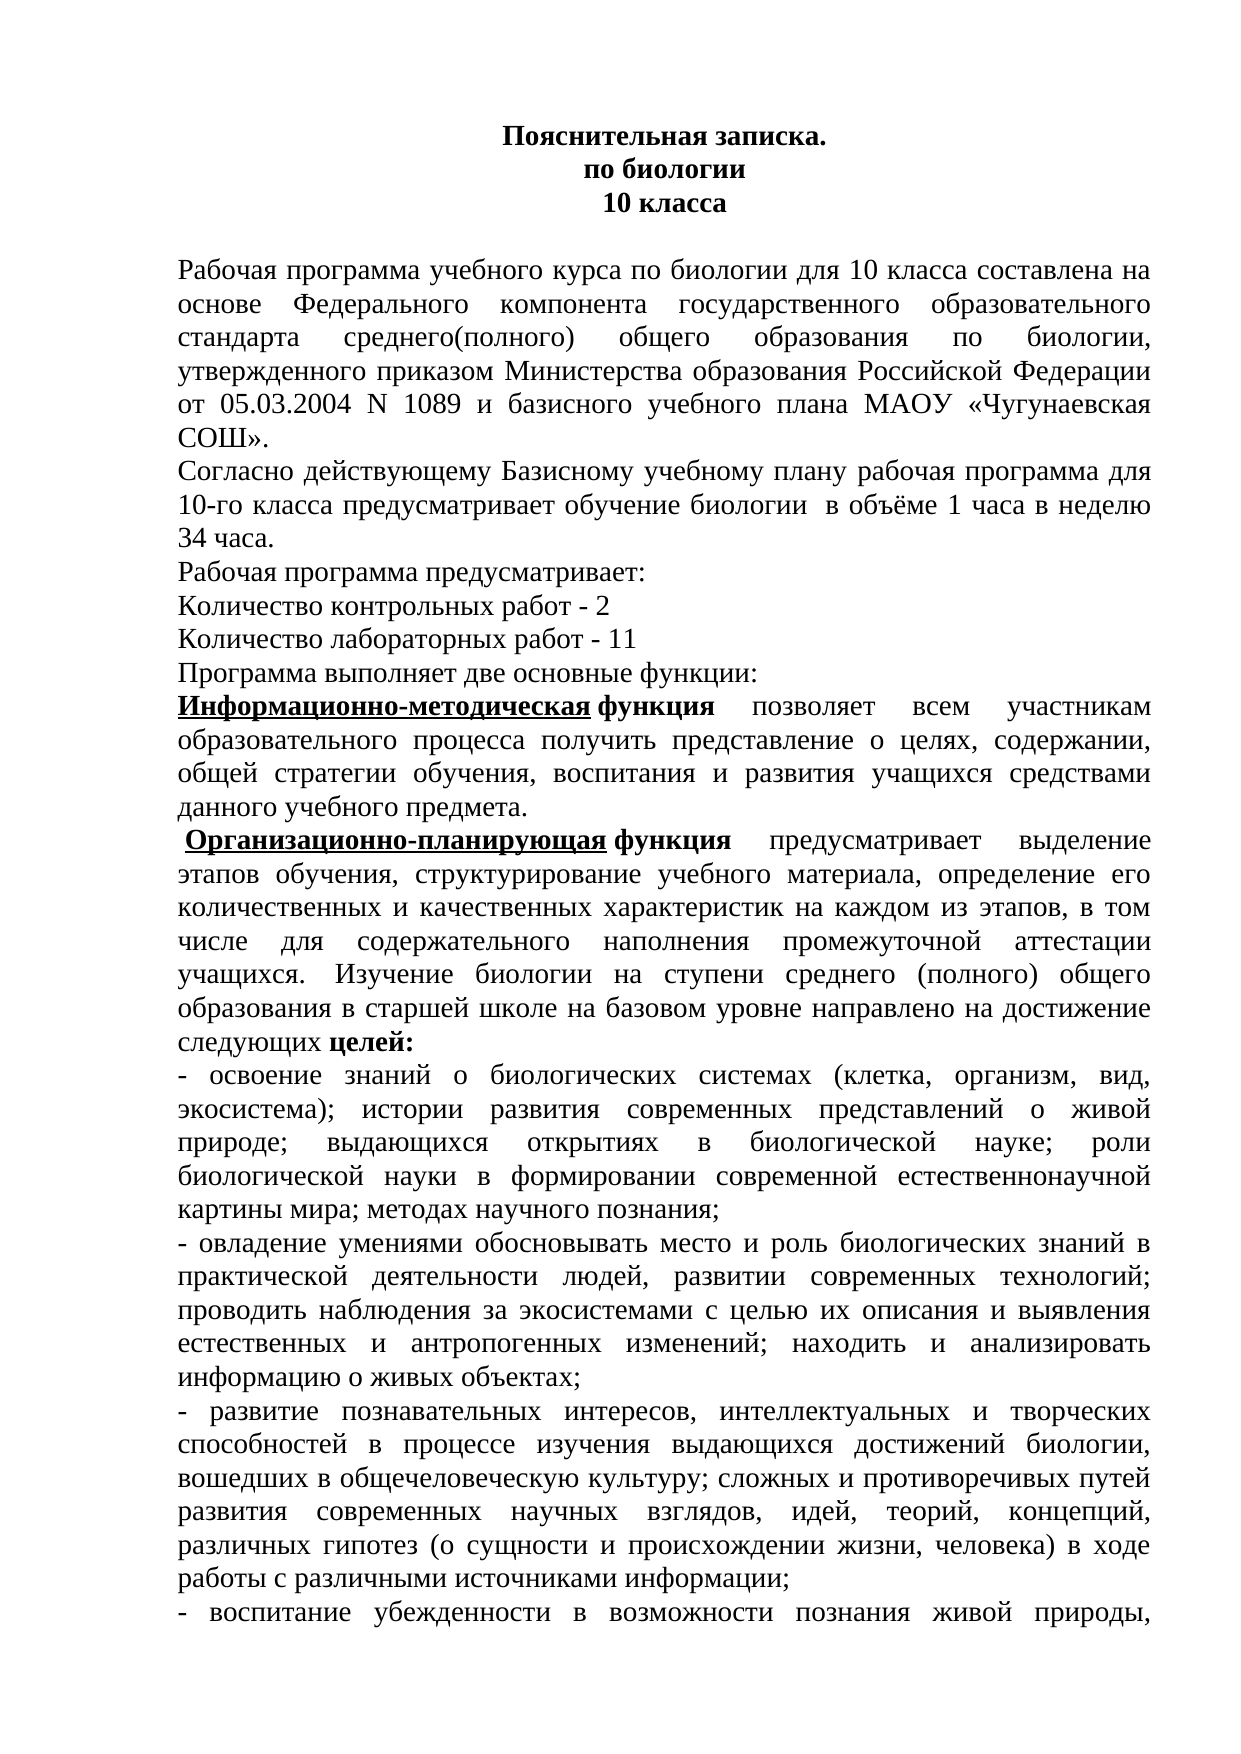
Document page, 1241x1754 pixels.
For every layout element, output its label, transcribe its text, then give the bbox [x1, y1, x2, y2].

text Количество лабораторных работ - 11 [177, 621, 1152, 655]
text Рабочая программа учебного курса по биологии для 10 класса составлена на основе Федерального компонента государственного образовательного стандарта среднего(полного) общего образования по биологии, утвержденного приказом Министерства образования Российской Федерации от 05.03.2004 N 1089 и базисного учебного плана МАОУ «Чугунаевская СОШ». [177, 252, 1152, 453]
text - развитие познавательных интересов, интеллектуальных и творческих способностей в процессе изучения выдающихся достижений биологии, вошедших в общечеловеческую культуру; сложных и противоречивых путей развития современных научных взглядов, идей, теорий, концепций, различных гипотез (о сущности и происхождении жизни, человека) в ходе работы с различными источниками информации; [177, 1393, 1152, 1594]
text Рабочая программа предусматривает: [177, 554, 1152, 588]
text 10 класса [177, 185, 1152, 219]
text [177, 1594, 1152, 1627]
text Программа выполняет две основные функции: Информационно-методическая функция позволяет всем участникам образовательного процесса получить представление о целях, содержании, общей стратегии обучения, воспитания и развития учащихся средствами данного учебного предмета. [177, 655, 1152, 822]
text Пояснительная записка. [177, 118, 1152, 152]
text Организационно-планирующая функция предусматривает выделение этапов обучения, структурирование учебного материала, определение его количественных и качественных характеристик на каждом из этапов, в том числе для содержательного наполнения промежуточной аттестации учащихся. Изучение биологии на ступени среднего (полного) общего образования в старшей школе на базовом уровне направлено на достижение следующих целей: [177, 822, 1152, 1057]
text - овладение умениями обосновывать место и роль биологических знаний в практической деятельности людей, развитии современных технологий; проводить наблюдения за экосистемами с целью их описания и выявления естественных и антропогенных изменений; находить и анализировать информацию о живых объектах; [177, 1225, 1152, 1393]
text Количество контрольных работ - 2 [177, 588, 1152, 621]
text по биологии [177, 152, 1152, 185]
text Согласно действующему Базисному учебному плану рабочая программа для 10-го класса предусматривает обучение биологии в объёме 1 часа в неделю 34 часа. [177, 453, 1152, 554]
text - освоение знаний о биологических системах (клетка, организм, вид, экосистема); истории развития современных представлений о живой природе; выдающихся открытиях в биологической науке; роли биологической науки в формировании современной естественнонаучной картины мира; методах научного познания; [177, 1057, 1152, 1225]
